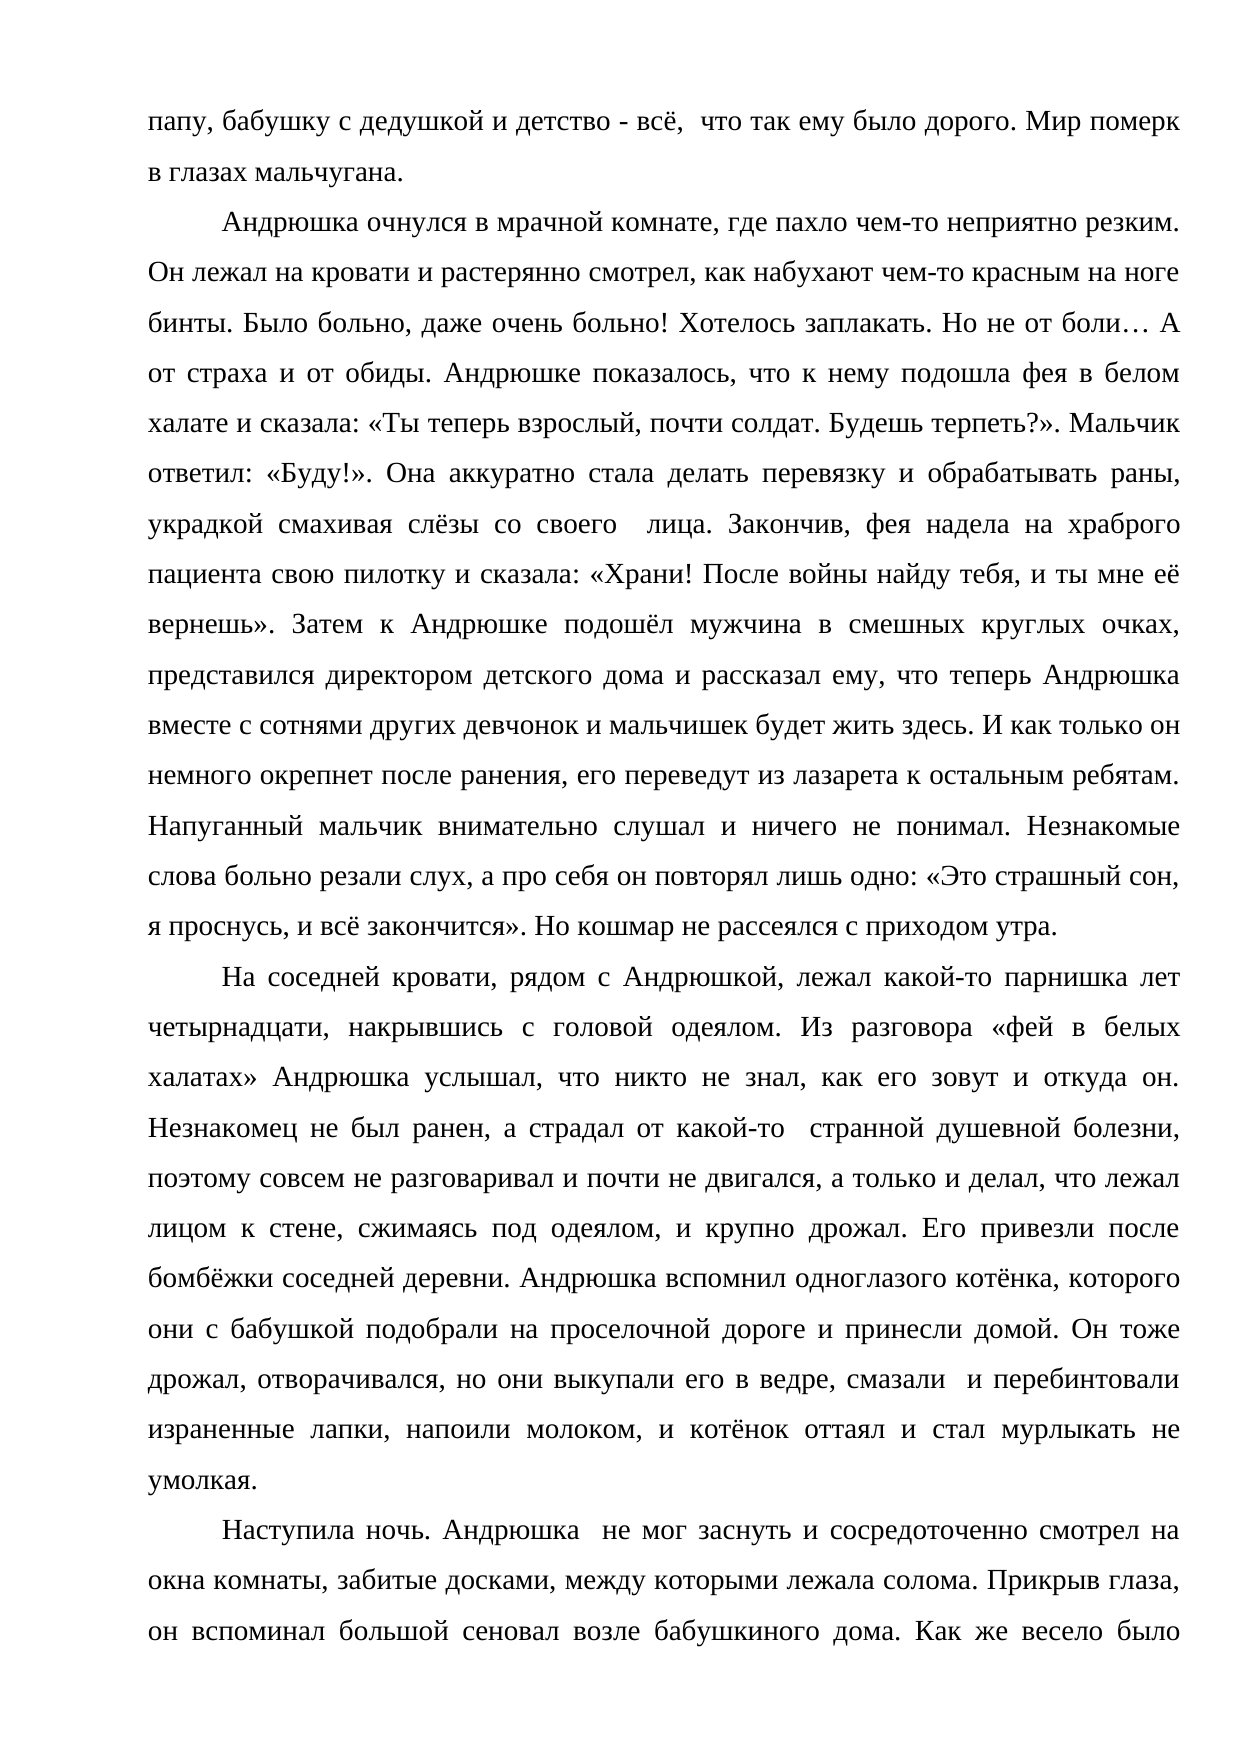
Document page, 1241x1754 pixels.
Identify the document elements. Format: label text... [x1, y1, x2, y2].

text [148, 1512, 1181, 1646]
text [148, 103, 1181, 187]
text Андрюшка очнулся в мрачной комнате, где пахло чем-то неприятно резким. Он лежал на кровати и растерянно смотрел, как набухают чем-то красным на ноге бинты. Было больно, даже очень больно! Хотелось заплакать. Но не от боли… А от страха и от обиды. Андрюшке показалось, что к нему подошла фея в белом халате и сказала: «Ты теперь взрослый, почти солдат. Будешь терпеть?». Мальчик ответил: «Буду!». Она аккуратно стала делать перевязку и обрабатывать раны, украдкой смахивая слёзы со своего лица. Закончив, фея надела на храброго пациента свою пилотку и сказала: «Храни! После войны найду тебя, и ты мне её вернешь». Затем к Андрюшке подошёл мужчина в смешных круглых очках, представился директором детского дома и рассказал ему, что теперь Андрюшка вместе с сотнями других девчонок и мальчишек будет жить здесь. И как только он немного окрепнет после ранения, его переведут из лазарета к остальным ребятам. Напуганный мальчик внимательно слушал и ничего не понимал. Незнакомые слова больно резали слух, а про себя он повторял лишь одно: «Это страшный сон, я проснусь, и всё закончится». Но кошмар не рассеялся с приходом утра. [148, 204, 1181, 942]
text На соседней кровати, рядом с Андрюшкой, лежал какой-то парнишка лет четырнадцати, накрывшись с головой одеялом. Из разговора «фей в белых халатах» Андрюшка услышал, что никто не знал, как его зовут и откуда он. Незнакомец не был ранен, а страдал от какой-то странной душевной болезни, поэтому совсем не разговаривал и почти не двигался, а только и делал, что лежал лицом к стене, сжимаясь под одеялом, и крупно дрожал. Его привезли после бомбёжки соседней деревни. Андрюшка вспомнил одноглазого котёнка, которого они с бабушкой подобрали на проселочной дороге и принесли домой. Он тоже дрожал, отворачивался, но они выкупали его в ведре, смазали и перебинтовали израненные лапки, напоили молоком, и котёнок оттаял и стал мурлыкать не умолкая. [148, 959, 1181, 1495]
